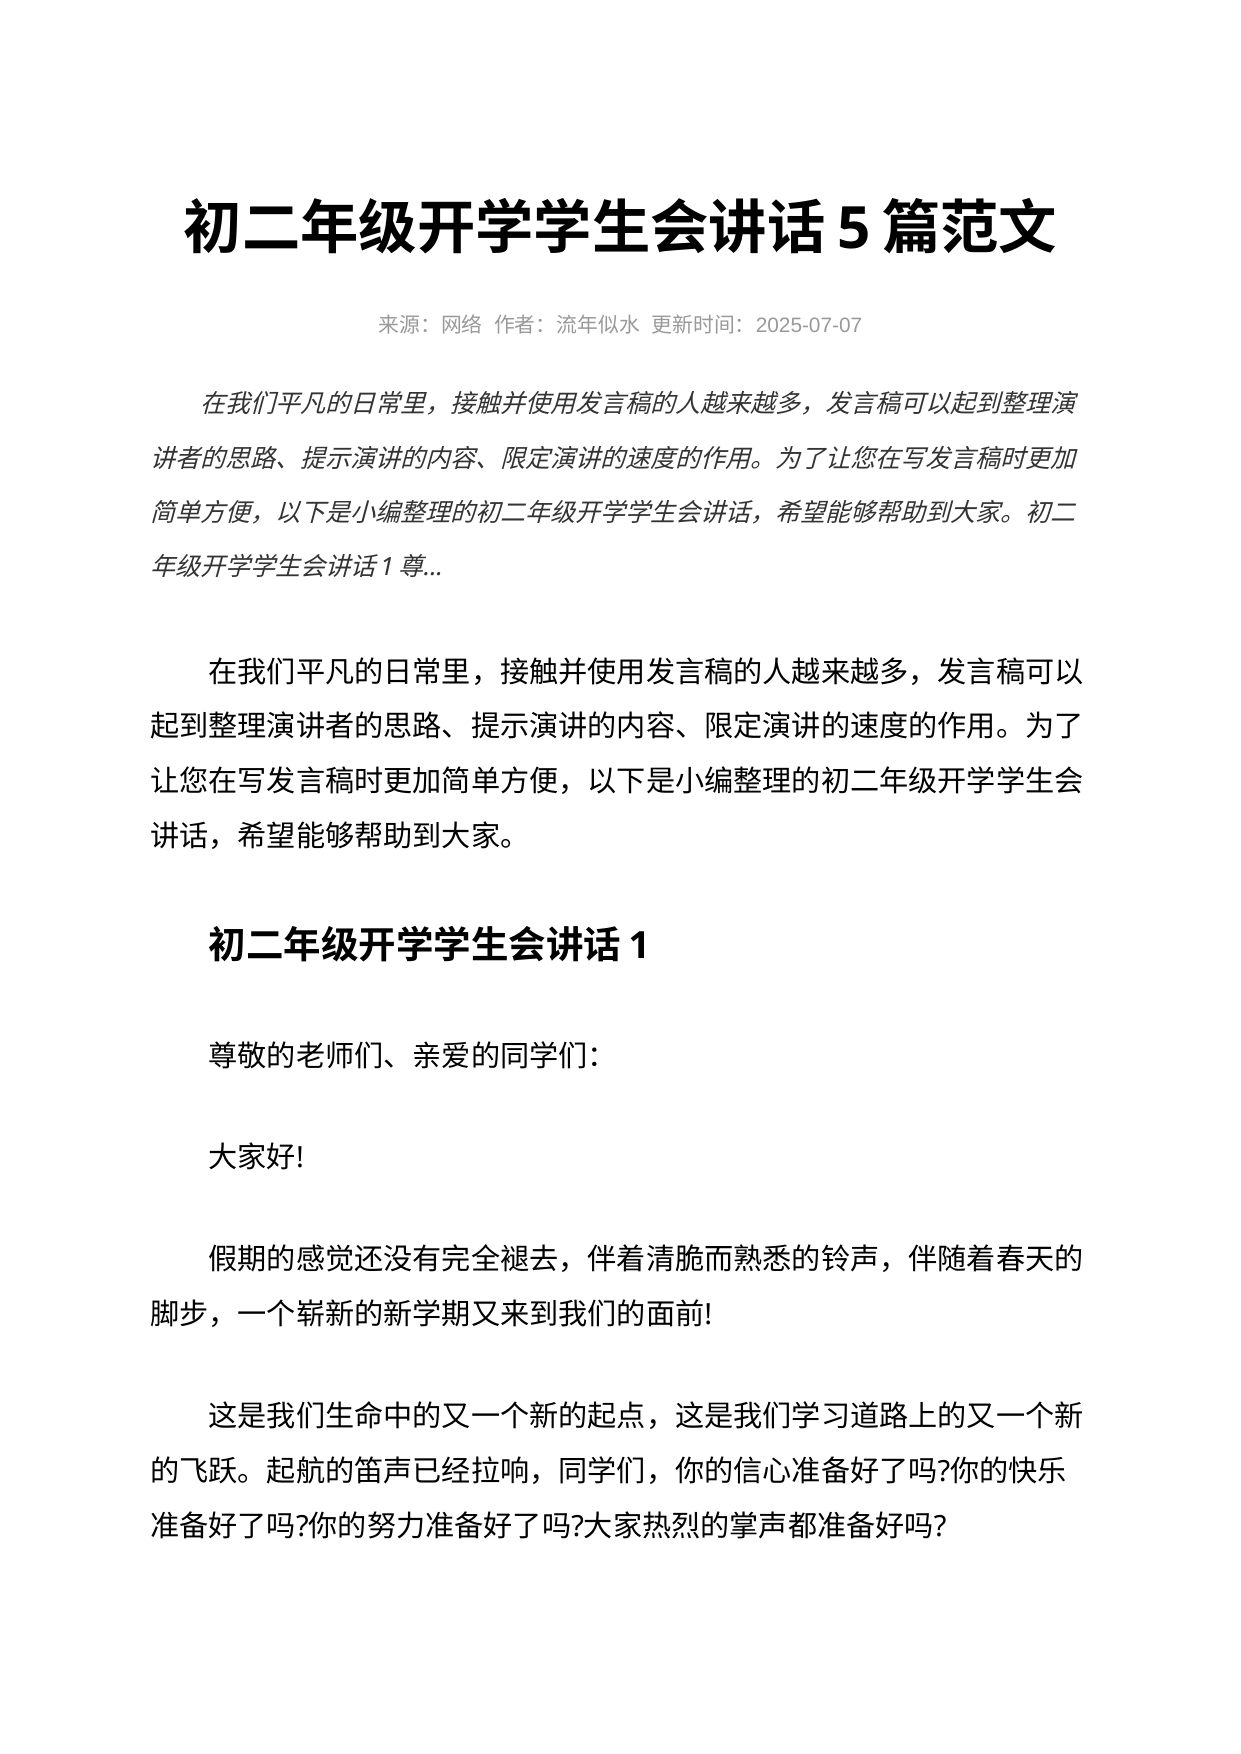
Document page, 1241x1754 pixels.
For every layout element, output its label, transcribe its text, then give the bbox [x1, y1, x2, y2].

text 这是我们生命中的又一个新的起点，这是我们学习道路上的又一个新的飞跃。起航的笛声已经拉响，同学们，你的信心准备好了吗?你的快乐准备好了吗?你的努力准备好了吗?大家热烈的掌声都准备好吗? [150, 1393, 1090, 1545]
text 来源：网络 作者：流年似水 更新时间：2025-07-07 [150, 313, 1090, 337]
text 初二年级开学学生会讲话1 [150, 914, 1090, 969]
text 在我们平凡的日常里，接触并使用发言稿的人越来越多，发言稿可以起到整理演讲者的思路、提示演讲的内容、限定演讲的速度的作用。为了让您在写发言稿时更加简单方便，以下是小编整理的初二年级开学学生会讲话，希望能够帮助到大家。 [150, 648, 1090, 855]
text 在我们平凡的日常里，接触并使用发言稿的人越来越多，发言稿可以起到整理演讲者的思路、提示演讲的内容、限定演讲的速度的作用。为了让您在写发言稿时更加简单方便，以下是小编整理的初二年级开学学生会讲话，希望能够帮助到大家。初二年级开学学生会讲话1尊... [150, 384, 1090, 583]
text 假期的感觉还没有完全褪去，伴着清脆而熟悉的铃声，伴随着春天的脚步，一个崭新的新学期又来到我们的面前! [150, 1236, 1090, 1333]
text 尊敬的老师们、亲爱的同学们： [150, 1032, 1090, 1074]
subtitle 初二年级开学学生会讲话5篇范文 [150, 181, 1090, 266]
text 大家好! [150, 1134, 1090, 1176]
